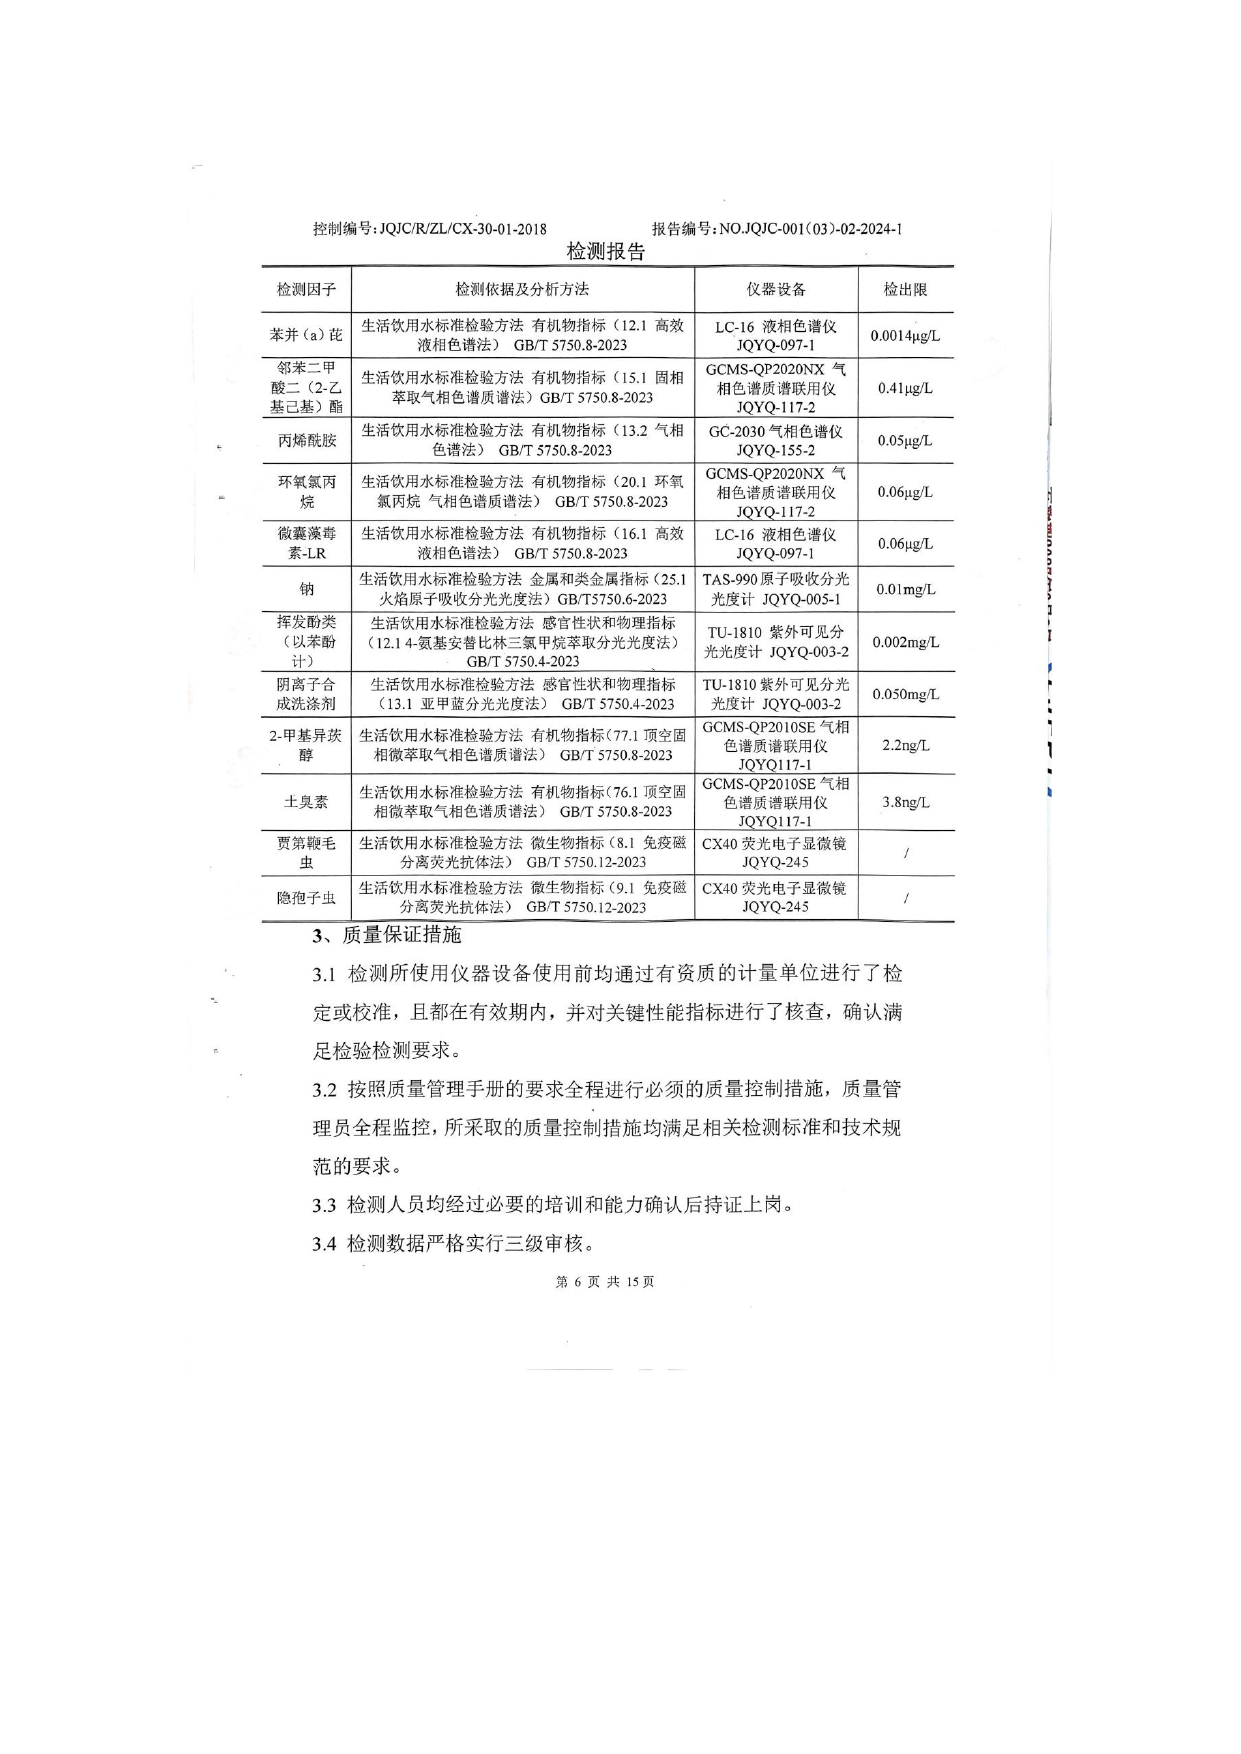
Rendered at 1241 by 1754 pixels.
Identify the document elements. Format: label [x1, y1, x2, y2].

picture [187, 162, 1052, 1372]
